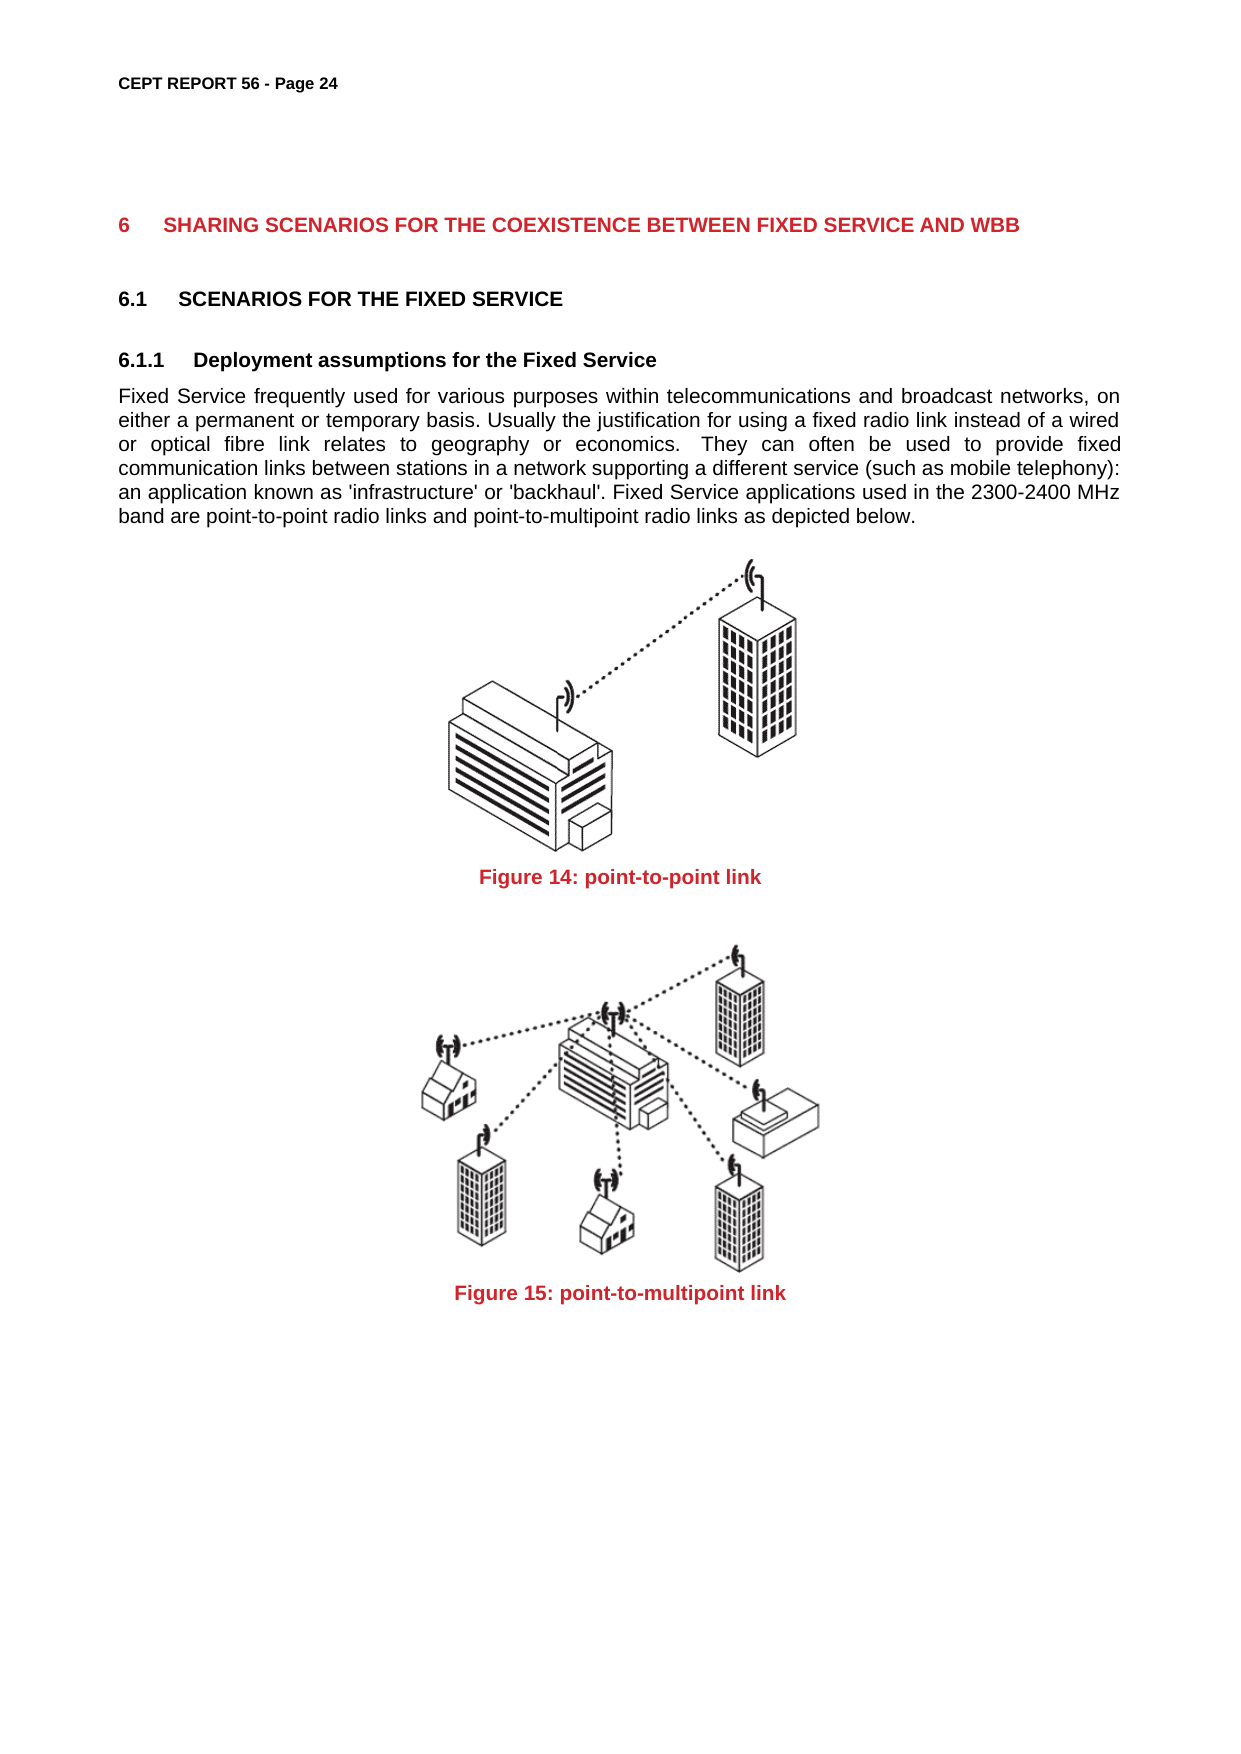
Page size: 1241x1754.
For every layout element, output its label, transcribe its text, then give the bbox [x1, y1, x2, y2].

picture [432, 553, 809, 865]
subtitle Scenarios for the fixed service [118, 286, 1122, 310]
subtitle Sharing scenarios for the coexistence between Fixed Service and WBB [118, 212, 1122, 236]
picture [407, 937, 833, 1281]
subtitle Deployment assumptions for the Fixed Service [118, 348, 1122, 372]
text Fixed Service frequently used for various purposes within telecommunications and broadcast networks, on either a permanent or temporary basis. Usually the justification for using a fixed radio link instead of a wired or optical fibre link relates to geography or economics. They can often be used to provide fixed communication links between stations in a network supporting a different service (such as mobile telephony): an application known as 'infrastructure' or 'backhaul'. Fixed Service applications used in the 2300-2400 MHz band are point-to-point radio links and point-to-multipoint radio links as depicted below. [118, 384, 1122, 528]
